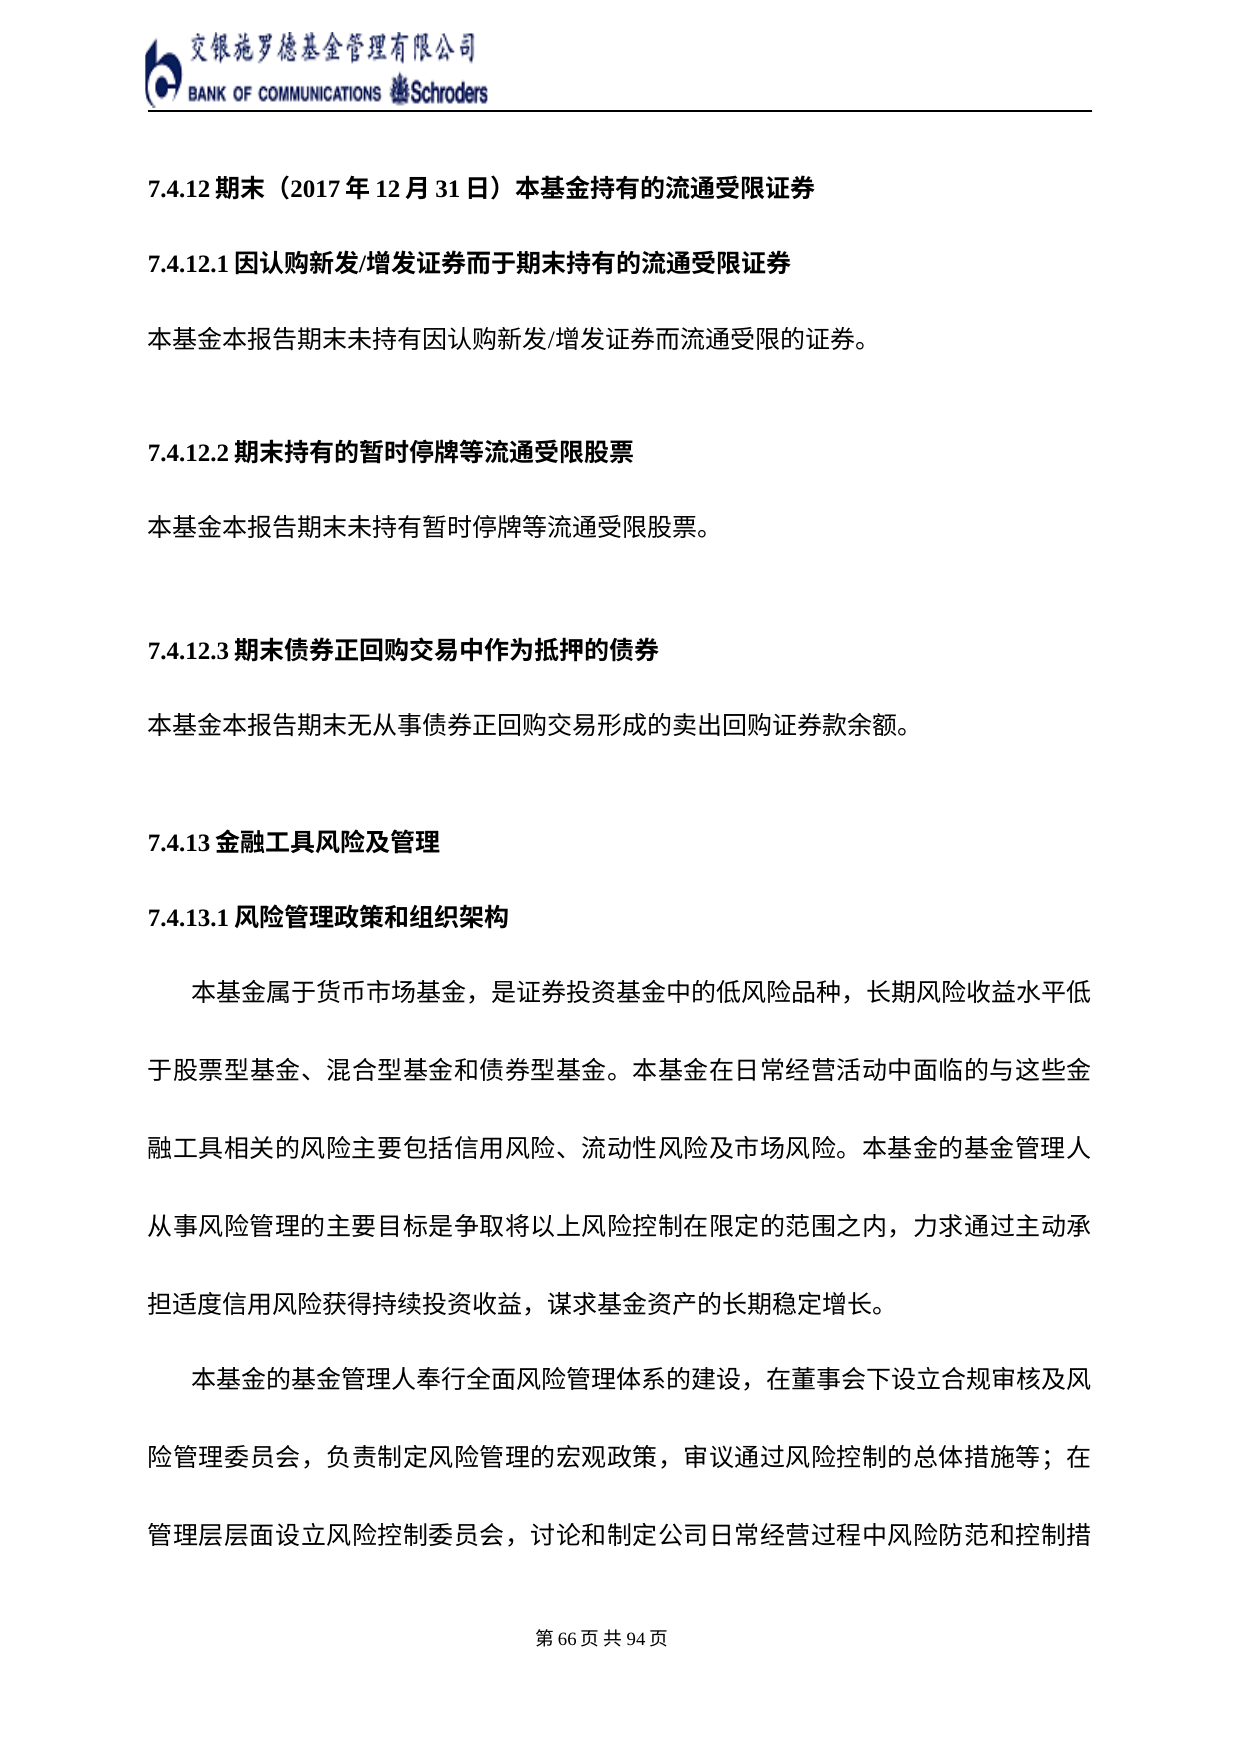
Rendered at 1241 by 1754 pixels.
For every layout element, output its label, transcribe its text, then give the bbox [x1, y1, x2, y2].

picture [145, 32, 488, 108]
text 7.4.12.2期末持有的暂时停牌等流通受限股票 [148, 418, 1092, 483]
text 7.4.12.3期末债券正回购交易中作为抵押的债券 [148, 616, 1092, 681]
text 7.4.13.1风险管理政策和组织架构 [148, 883, 1092, 948]
text 本基金本报告期末未持有因认购新发/增发证券而流通受限的证券。 [148, 305, 1092, 409]
text 本基金本报告期末未持有暂时停牌等流通受限股票。 [148, 493, 1092, 558]
text 7.4.12.1因认购新发/增发证券而于期末持有的流通受限证券 [148, 229, 1092, 294]
text 本基金属于货币市场基金，是证券投资基金中的低风险品种，长期风险收益水平低于股票型基金、混合型基金和债券型基金。本基金在日常经营活动中面临的与这些金融工具相关的风险主要包括信用风险、流动性风险及市场风险。本基金的基金管理人从事风险管理的主要目标是争取将以上风险控制在限定的范围之内，力求通过主动承担适度信用风险获得持续投资收益，谋求基金资产的长期稳定增长。 [148, 958, 1092, 1335]
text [148, 1345, 1092, 1566]
text 7.4.12期末（2017年12月31日）本基金持有的流通受限证券 [148, 154, 1092, 219]
text 本基金本报告期末无从事债券正回购交易形成的卖出回购证券款余额。 [148, 691, 1092, 756]
text 7.4.13金融工具风险及管理 [148, 808, 1092, 873]
